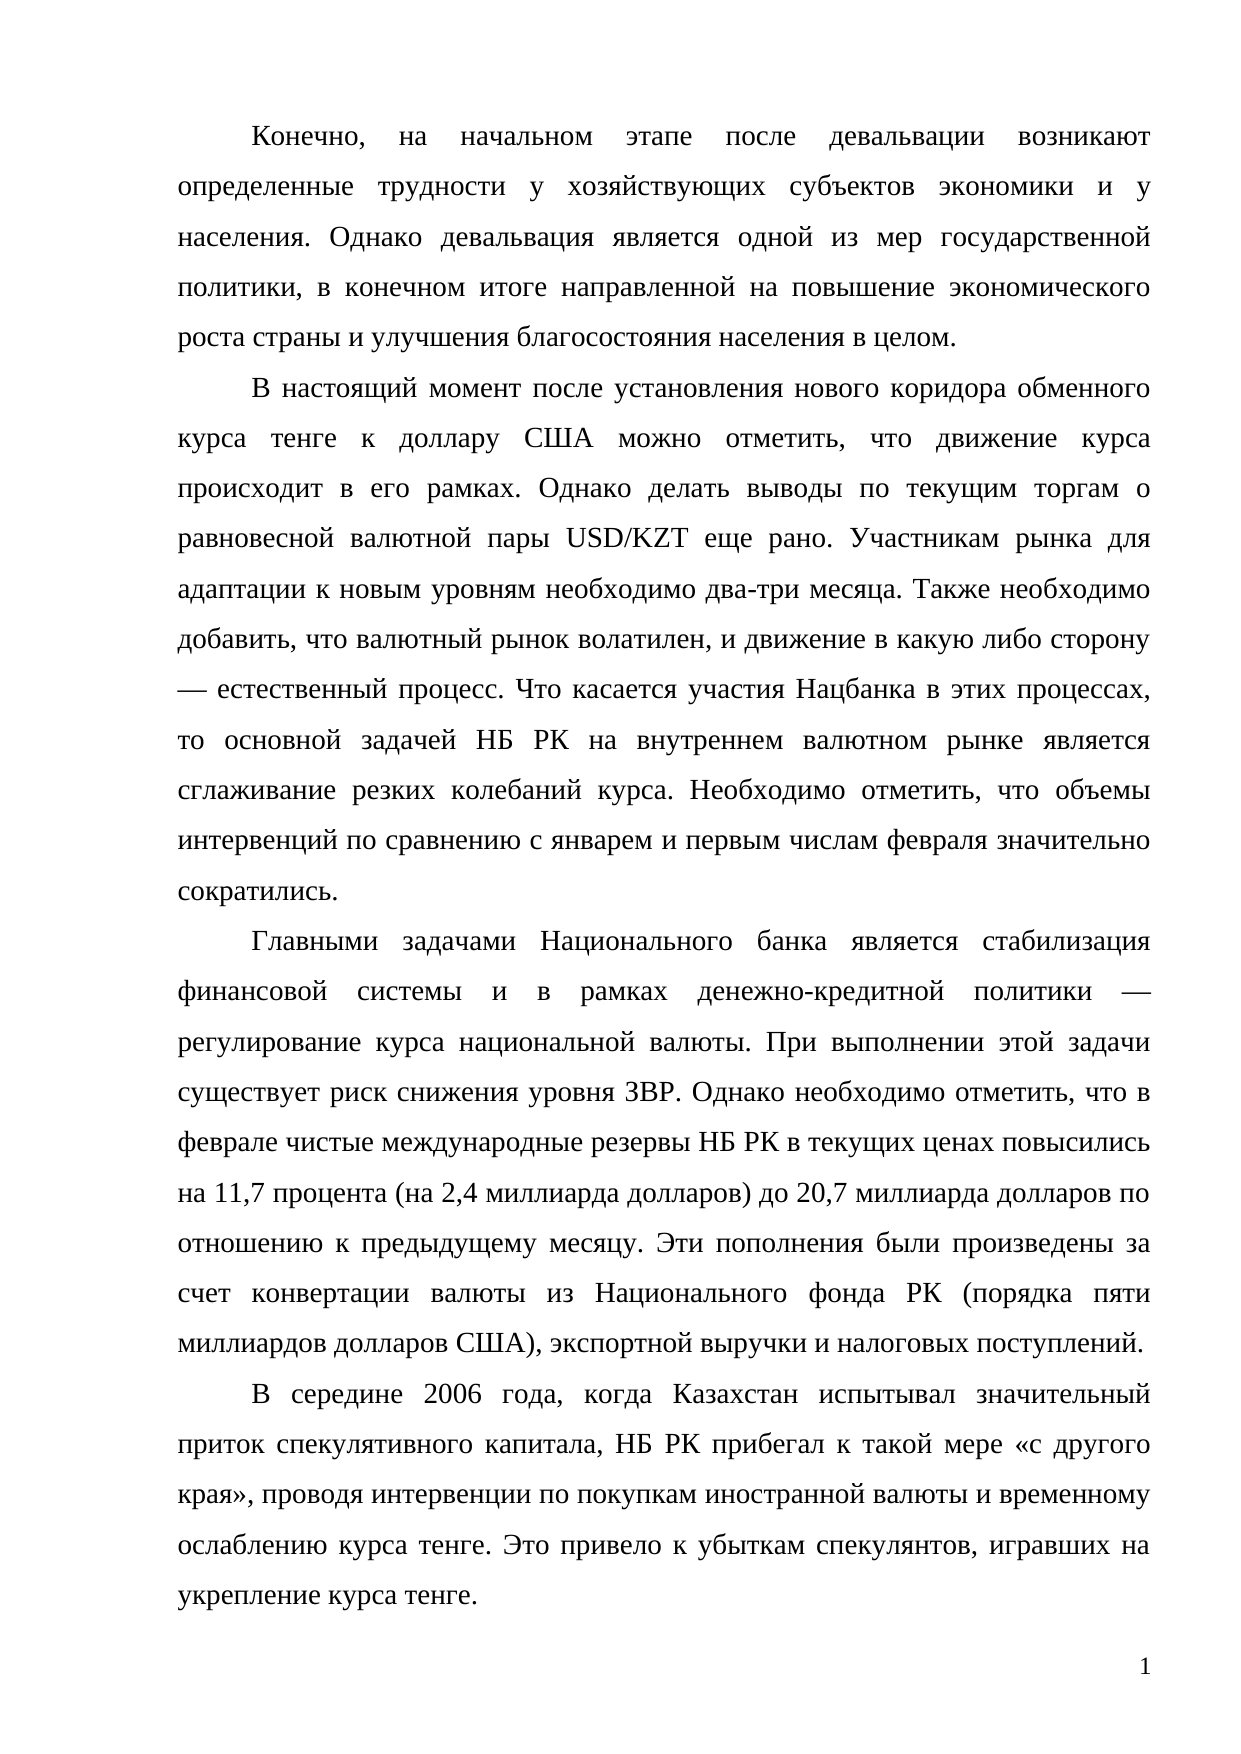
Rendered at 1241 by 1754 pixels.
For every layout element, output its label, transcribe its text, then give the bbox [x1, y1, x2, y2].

text В настоящий момент после установления нового коридора обменного курса тенге к доллару США можно отметить, что движение курса происходит в его рамках. Однако делать выводы по текущим торгам о равновесной валютной пары USD/KZT еще рано. Участникам рынка для адаптации к новым уровням необходимо два-три месяца. Также необходимо добавить, что валютный рынок волатилен, и движение в какую либо сторону — естественный процесс. Что касается участия Нацбанка в этих процессах, то основной задачей НБ РК на внутреннем валютном рынке является сглаживание резких колебаний курса. Необходимо отметить, что объемы интервенций по сравнению с январем и первым числам февраля значительно сократились. [177, 370, 1152, 906]
text Конечно, на начальном этапе после девальвации возникают определенные трудности у хозяйствующих субъектов экономики и у населения. Однако девальвация является одной из мер государственной политики, в конечном итоге направленной на повышение экономического роста страны и улучшения благосостояния населения в целом. [177, 118, 1152, 353]
text В середине 2006 года, когда Казахстан испытывал значительный приток спекулятивного капитала, НБ РК прибегал к такой мере «с другого края», проводя интервенции по покупкам иностранной валюты и временному ослаблению курса тенге. Это привело к убыткам спекулянтов, игравших на укрепление курса тенге. [177, 1376, 1152, 1611]
text Главными задачами Национального банка является стабилизация финансовой системы и в рамках денежно-кредитной политики — регулирование курса национальной валюты. При выполнении этой задачи существует риск снижения уровня ЗВР. Однако необходимо отметить, что в феврале чистые международные резервы НБ РК в текущих ценах повысились на 11,7 процента (на 2,4 миллиарда долларов) до 20,7 миллиарда долларов по отношению к предыдущему месяцу. Эти пополнения были произведены за счет конвертации валюты из Национального фонда РК (порядка пяти миллиардов долларов США), экспортной выручки и налоговых поступлений. [177, 923, 1152, 1359]
